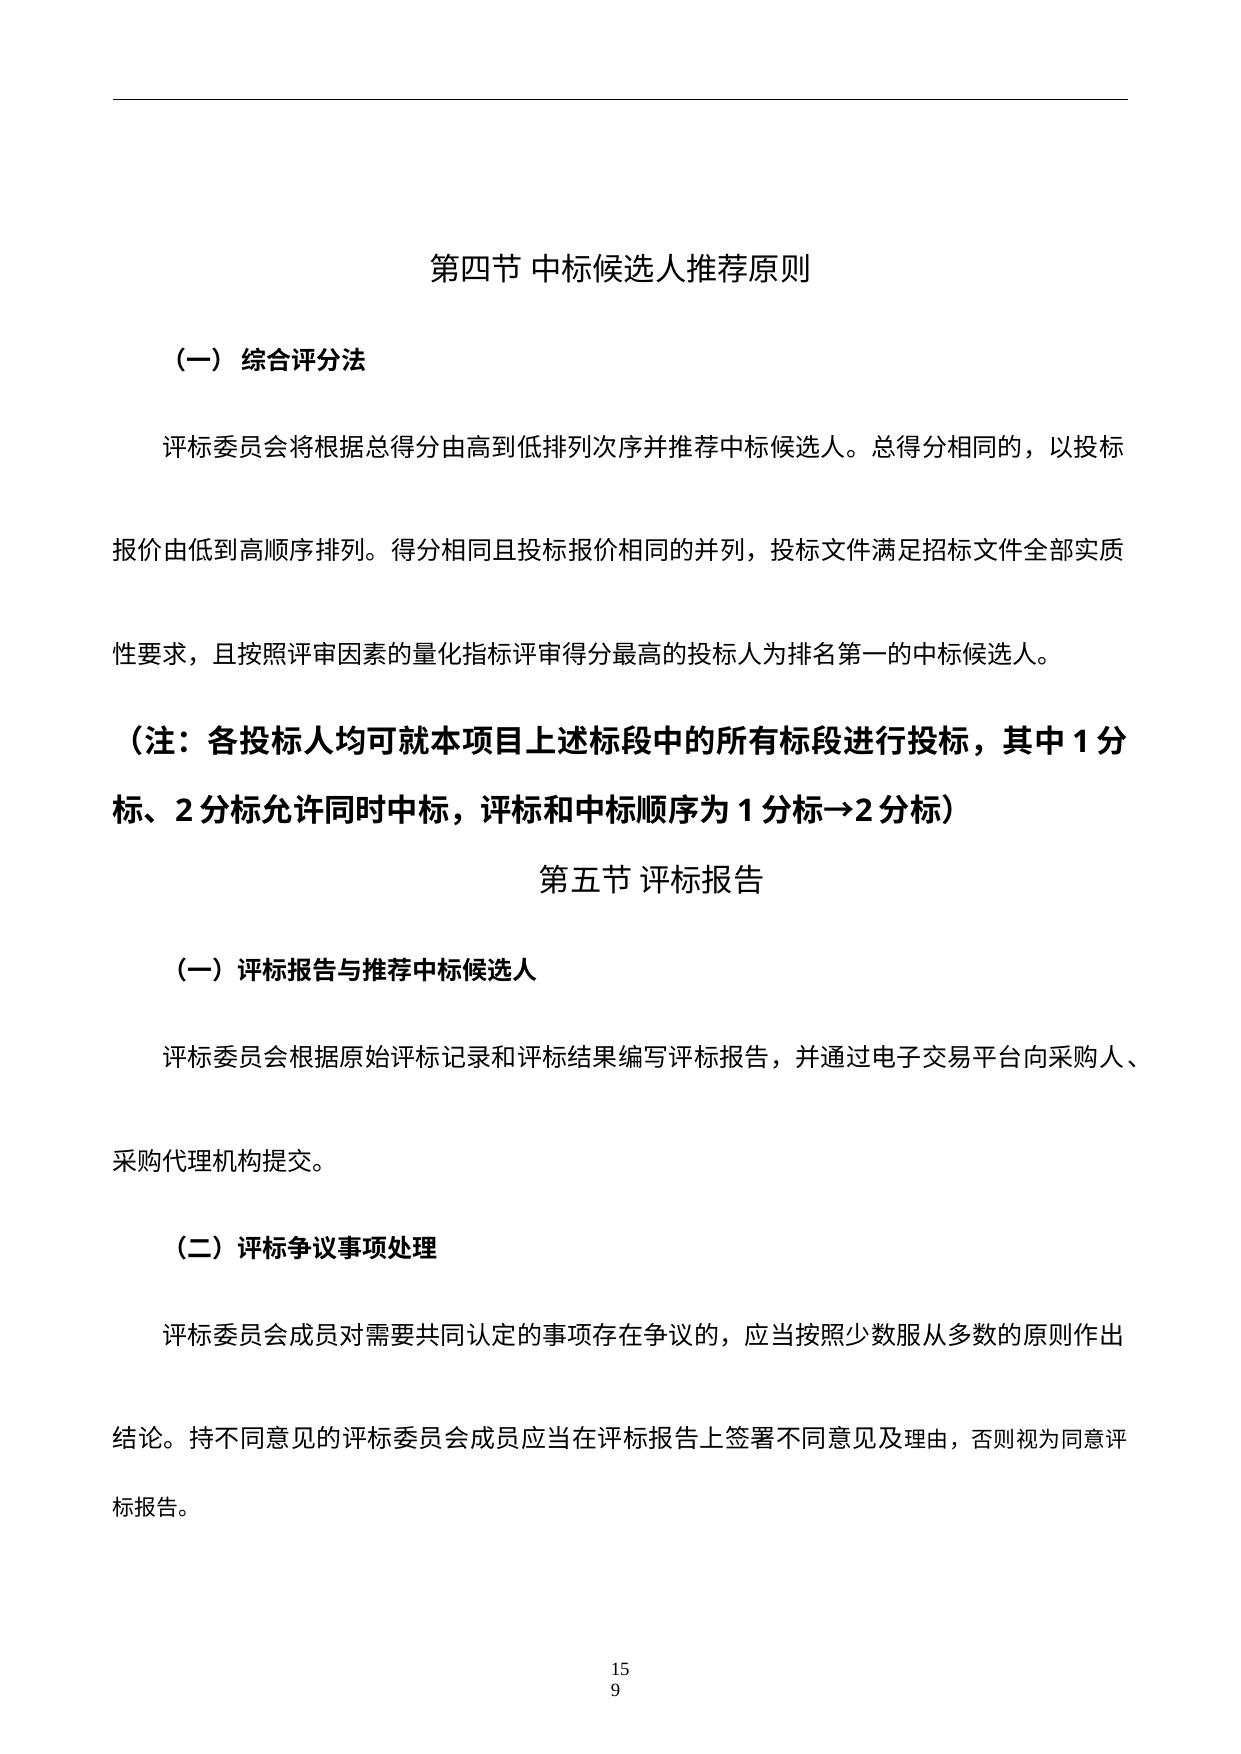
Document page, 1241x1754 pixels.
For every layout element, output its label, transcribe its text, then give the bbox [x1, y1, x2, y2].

list 综合评分法 [162, 324, 1128, 393]
text 评标委员会根据原始评标记录和评标结果编写评标报告，并通过电子交易平台向采购人、采购代理机构提交。 [112, 1021, 1128, 1194]
text （注：各投标人均可就本项目上述标段中的所有标段进行投标，其中1分标、2分标允许同时中标，评标和中标顺序为1分标→2分标） [112, 705, 1128, 843]
text （一）评标报告与推荐中标候选人 [112, 934, 1128, 1003]
subtitle 第四节 中标候选人推荐原则 [112, 232, 1128, 301]
text 评标委员会将根据总得分由高到低排列次序并推荐中标候选人。总得分相同的，以投标报价由低到高顺序排列。得分相同且投标报价相同的并列，投标文件满足招标文件全部实质性要求，且按照评审因素的量化指标评审得分最高的投标人为排名第一的中标候选人。 [112, 411, 1128, 687]
subtitle 第五节 评标报告 [112, 843, 1128, 912]
text （二）评标争议事项处理 [112, 1212, 1128, 1281]
text 评标委员会成员对需要共同认定的事项存在争议的，应当按照少数服从多数的原则作出结论。持不同意见的评标委员会成员应当在评标报告上签署不同意见及理由，否则视为同意评标报告。 [112, 1299, 1128, 1523]
